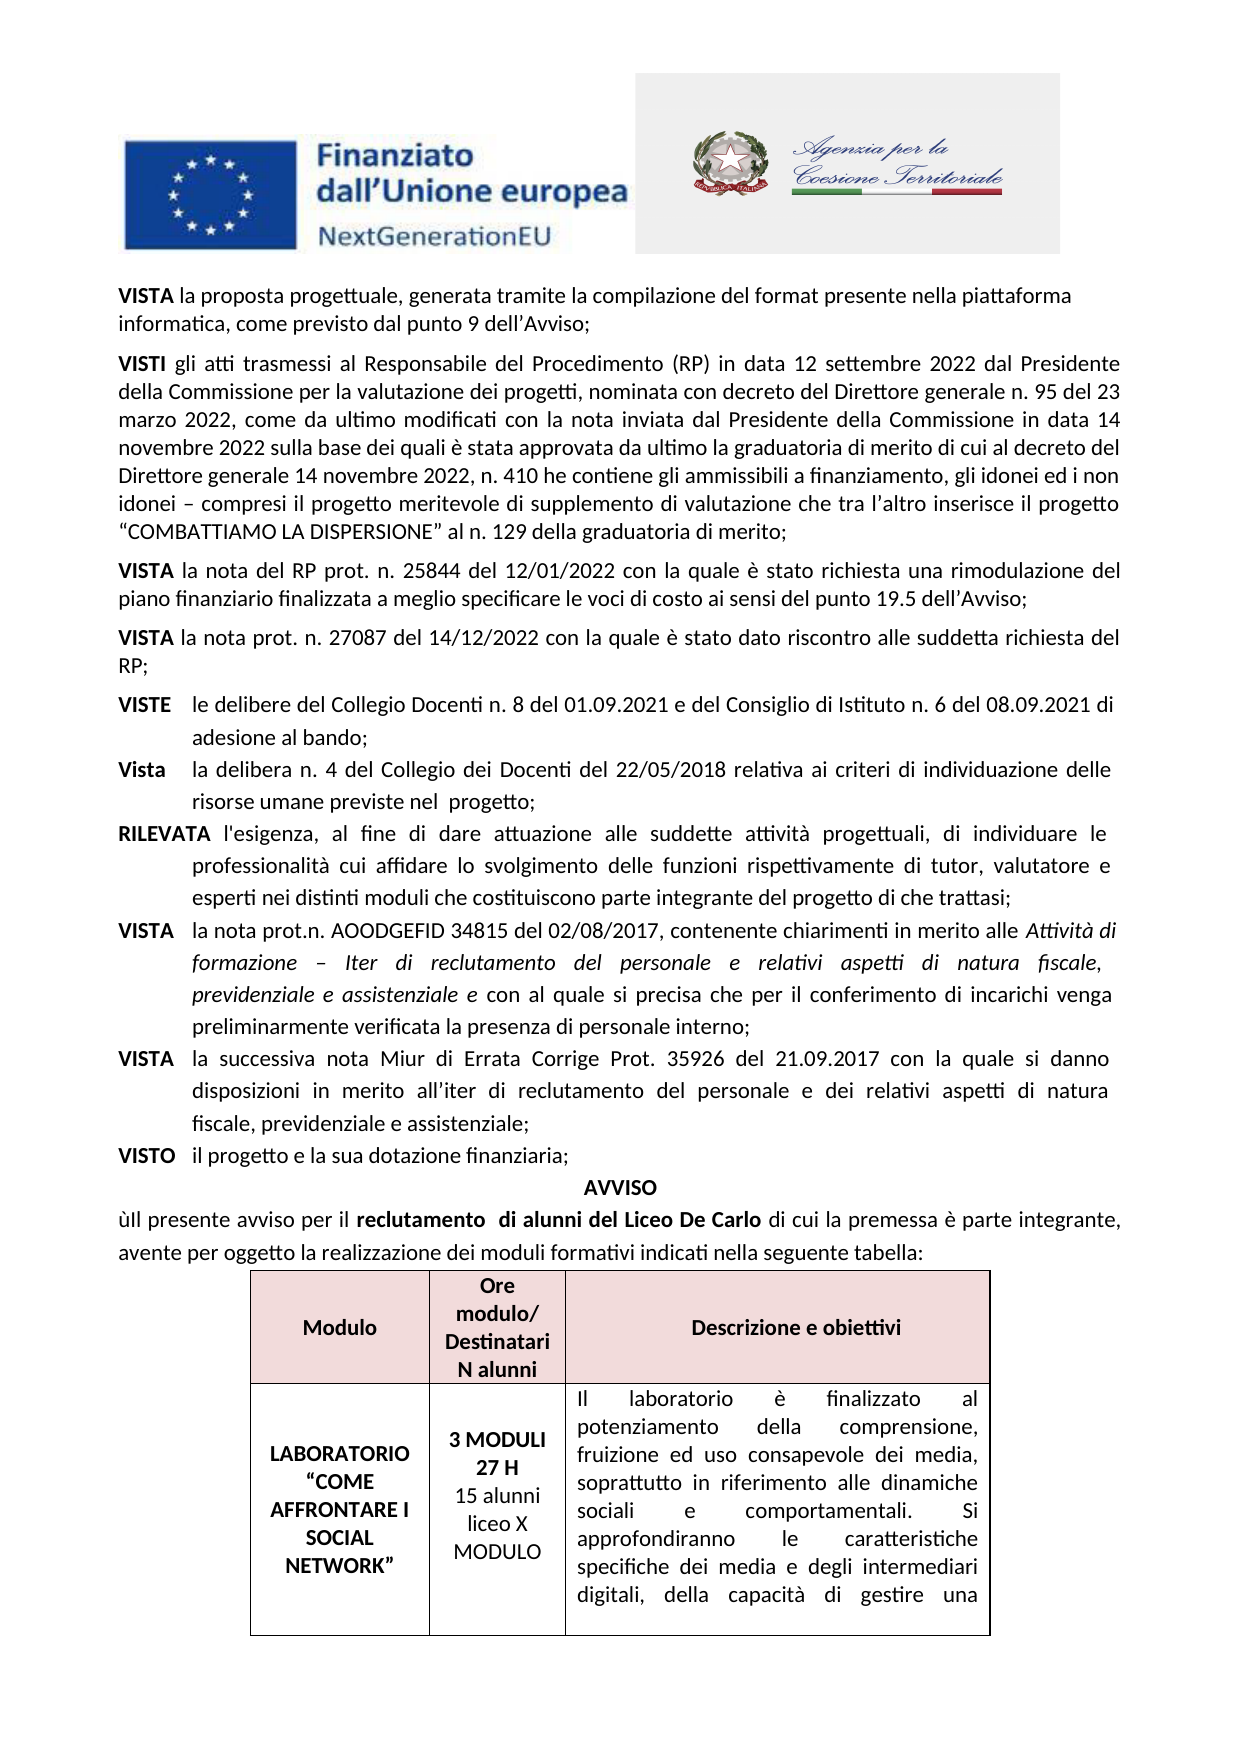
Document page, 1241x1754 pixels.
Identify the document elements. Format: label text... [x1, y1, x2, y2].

text RILEVATA l'esigenza, al fine di dare attuazione alle suddette attività progettuali, di individuare le professionalità cui affidare lo svolgimento delle funzioni rispettivamente di tutor, valutatore e esperti nei distinti moduli che costituiscono parte integrante del progetto di che trattasi; [118, 819, 1122, 912]
picture [635, 73, 1061, 254]
text VISTE le delibere del Collegio Docenti n. 8 del 01.09.2021 e del Consiglio di Istituto n. 6 del 08.09.2021 di adesione al bando; [118, 690, 1122, 751]
text VISTA la proposta progettuale, generata tramite la compilazione del format presente nella piattaforma informatica, come previsto dal punto 9 dell’Avviso; [118, 282, 1122, 338]
text VISTA la nota del RP prot. n. 25844 del 12/01/2022 con la quale è stato richiesta una rimodulazione del piano finanziario finalizzata a meglio specificare le voci di costo ai sensi del punto 19.5 dell’Avviso; [118, 556, 1122, 612]
text AVVISO [118, 1173, 1122, 1201]
text ùIl presente avviso per il reclutamento di alunni del Liceo De Carlo di cui la premessa è parte integrante, avente per oggetto la realizzazione dei moduli formativi indicati nella seguente tabella: [118, 1205, 1122, 1266]
text VISTA la successiva nota Miur di Errata Corrige Prot. 35926 del 21.09.2017 con la quale si danno disposizioni in merito all’iter di reclutamento del personale e dei relativi aspetti di natura fiscale, previdenziale e assistenziale; [118, 1044, 1122, 1137]
text Vista la delibera n. 4 del Collegio dei Docenti del 22/05/2018 relativa ai criteri di individuazione delle risorse umane previste nel progetto; [118, 755, 1122, 815]
text VISTA la nota prot.n. AOODGEFID 34815 del 02/08/2017, contenente chiarimenti in merito alle Attività di formazione – Iter di reclutamento del personale e relativi aspetti di natura fiscale, previdenziale e assistenziale e con al quale si precisa che per il conferimento di incarichi venga preliminarmente verificata la presenza di personale interno; [118, 916, 1122, 1040]
table_header Descrizione e obiettivi [566, 1271, 989, 1383]
table_header Modulo [251, 1271, 429, 1383]
table_header Ore modulo/ Destinatari N alunni [430, 1271, 565, 1383]
table_cell LABORATORIO “COME AFFRONTARE I SOCIAL NETWORK” [251, 1384, 429, 1635]
text VISTA la nota prot. n. 27087 del 14/12/2022 con la quale è stato dato riscontro alle suddetta richiesta del RP; [118, 623, 1122, 679]
table_cell 3 MODULI 27 H 15 alunni liceo X MODULO [430, 1384, 565, 1635]
text VISTI gli atti trasmessi al Responsabile del Procedimento (RP) in data 12 settembre 2022 dal Presidente della Commissione per la valutazione dei progetti, nominata con decreto del Direttore generale n. 95 del 23 marzo 2022, come da ultimo modificati con la nota inviata dal Presidente della Commissione in data 14 novembre 2022 sulla base dei quali è stata approvata da ultimo la graduatoria di merito di cui al decreto del Direttore generale 14 novembre 2022, n. 410 he contiene gli ammissibili a finanziamento, gli idonei ed i non idonei – compresi il progetto meritevole di supplemento di valutazione che tra l’altro inserisce il progetto “COMBATTIAMO LA DISPERSIONE” al n. 129 della graduatoria di merito; [118, 349, 1122, 545]
text VISTO il progetto e la sua dotazione finanziaria; [118, 1141, 1122, 1169]
